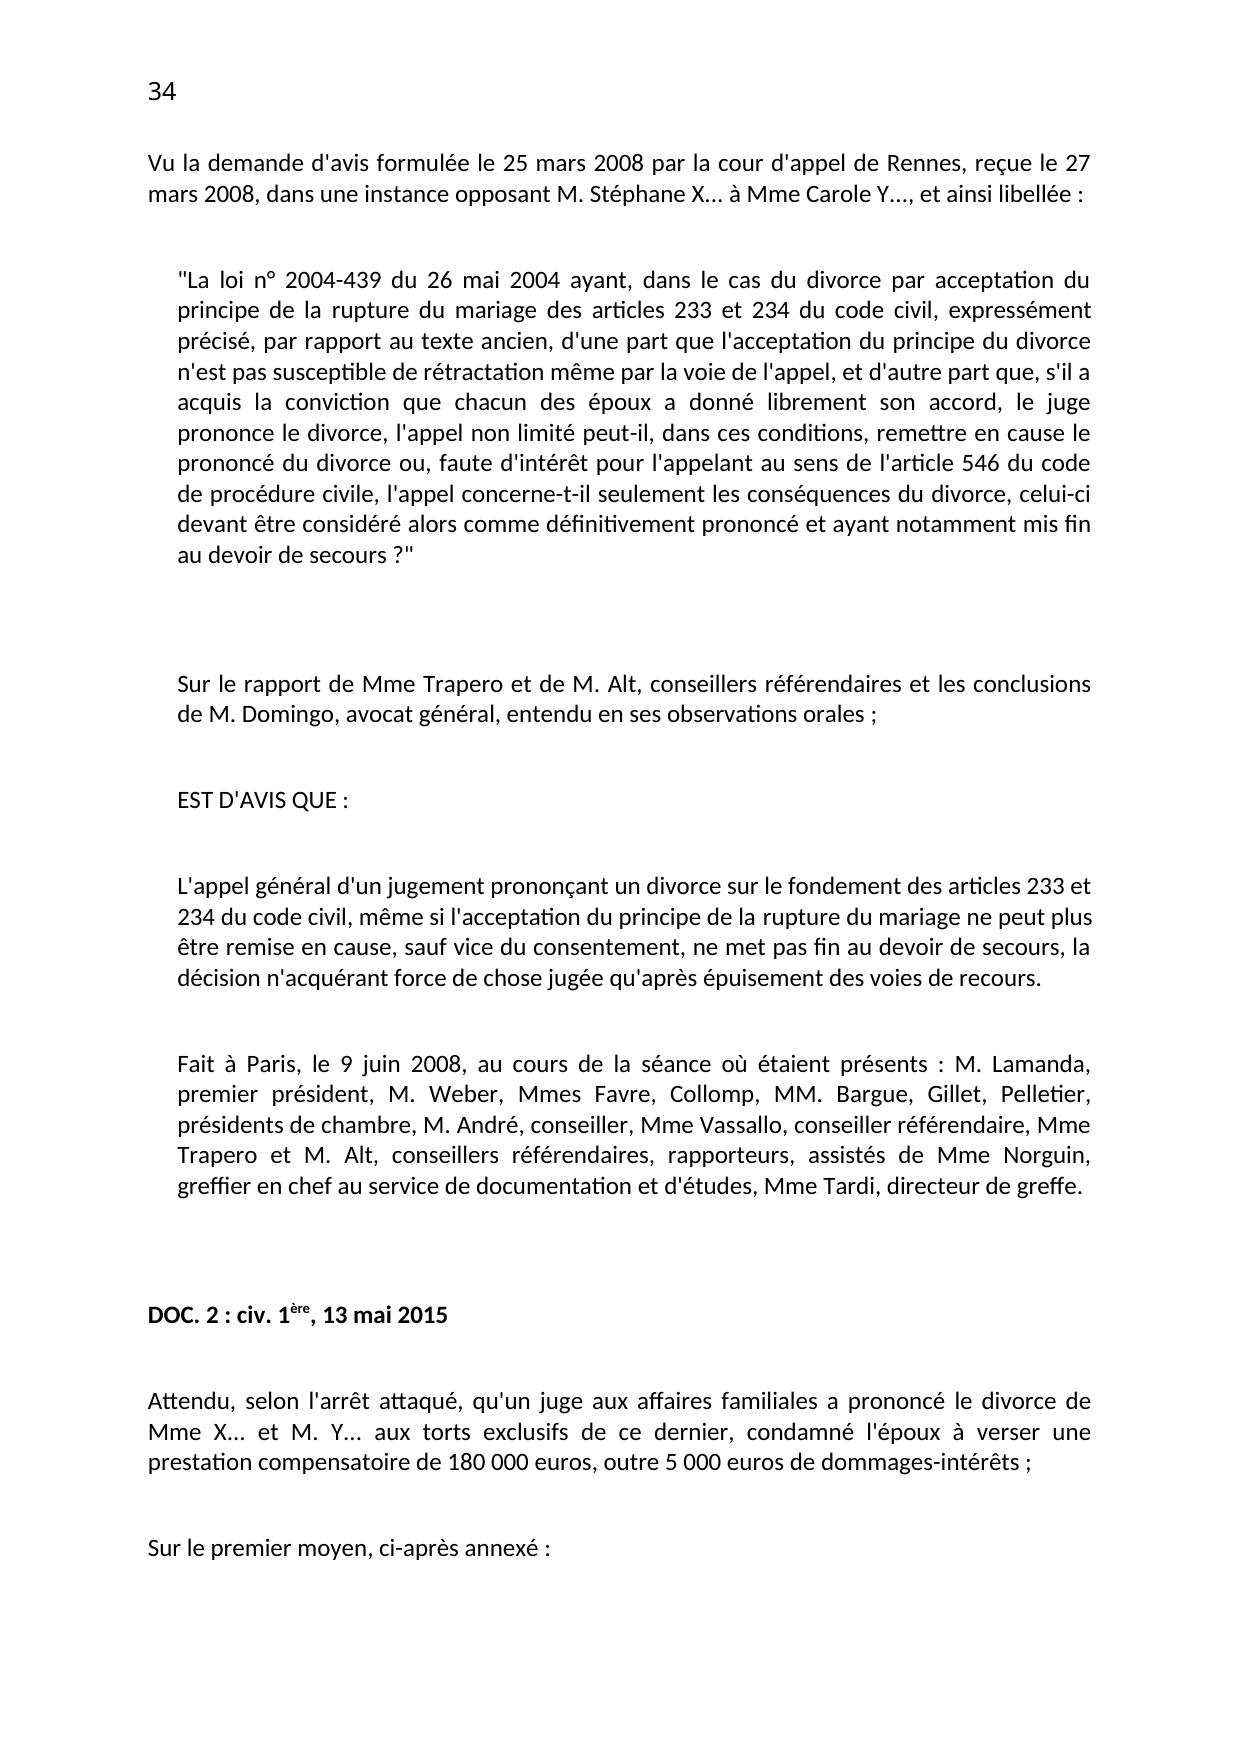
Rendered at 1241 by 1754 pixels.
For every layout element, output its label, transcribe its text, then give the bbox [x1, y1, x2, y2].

text Sur le rapport de Mme Trapero et de M. Alt, conseillers référendaires et les conclusions de M. Domingo, avocat général, entendu en ses observations orales ; [177, 668, 1093, 729]
text L'appel général d'un jugement prononçant un divorce sur le fondement des articles 233 et 234 du code civil, même si l'acceptation du principe de la rupture du mariage ne peut plus être remise en cause, sauf vice du consentement, ne met pas fin au devoir de secours, la décision n'acquérant force de chose jugée qu'après épuisement des voies de recours. [177, 871, 1093, 993]
text Attendu, selon l'arrêt attaqué, qu'un juge aux affaires familiales a prononcé le divorce de Mme X... et M. Y... aux torts exclusifs de ce dernier, condamné l'époux à verser une prestation compensatoire de 180 000 euros, outre 5 000 euros de dommages-intérêts ; [148, 1385, 1093, 1477]
text Sur le premier moyen, ci-après annexé : [148, 1532, 1093, 1563]
text DOC. 2 : civ. 1ère, 13 mai 2015 [148, 1299, 1093, 1330]
text EST D'AVIS QUE : [177, 784, 1093, 815]
text "La loi n° 2004-439 du 26 mai 2004 ayant, dans le cas du divorce par acceptation du principe de la rupture du mariage des articles 233 et 234 du code civil, expressément précisé, par rapport au texte ancien, d'une part que l'acceptation du principe du divorce n'est pas susceptible de rétractation même par la voie de l'appel, et d'autre part que, s'il a acquis la conviction que chacun des époux a donné librement son accord, le juge prononce le divorce, l'appel non limité peut-il, dans ces conditions, remettre en cause le prononcé du divorce ou, faute d'intérêt pour l'appelant au sens de l'article 546 du code de procédure civile, l'appel concerne-t-il seulement les conséquences du divorce, celui-ci devant être considéré alors comme définitivement prononcé et ayant notamment mis fin au devoir de secours ?" [177, 264, 1093, 569]
text Vu la demande d'avis formulée le 25 mars 2008 par la cour d'appel de Rennes, reçue le 27 mars 2008, dans une instance opposant M. Stéphane X... à Mme Carole Y..., et ainsi libellée : [148, 148, 1093, 209]
text Fait à Paris, le 9 juin 2008, au cours de la séance où étaient présents : M. Lamanda, premier président, M. Weber, Mmes Favre, Collomp, MM. Bargue, Gillet, Pelletier, présidents de chambre, M. André, conseiller, Mme Vassallo, conseiller référendaire, Mme Trapero et M. Alt, conseillers référendaires, rapporteurs, assistés de Mme Norguin, greffier en chef au service de documentation et d'études, Mme Tardi, directeur de greffe. [177, 1048, 1093, 1201]
